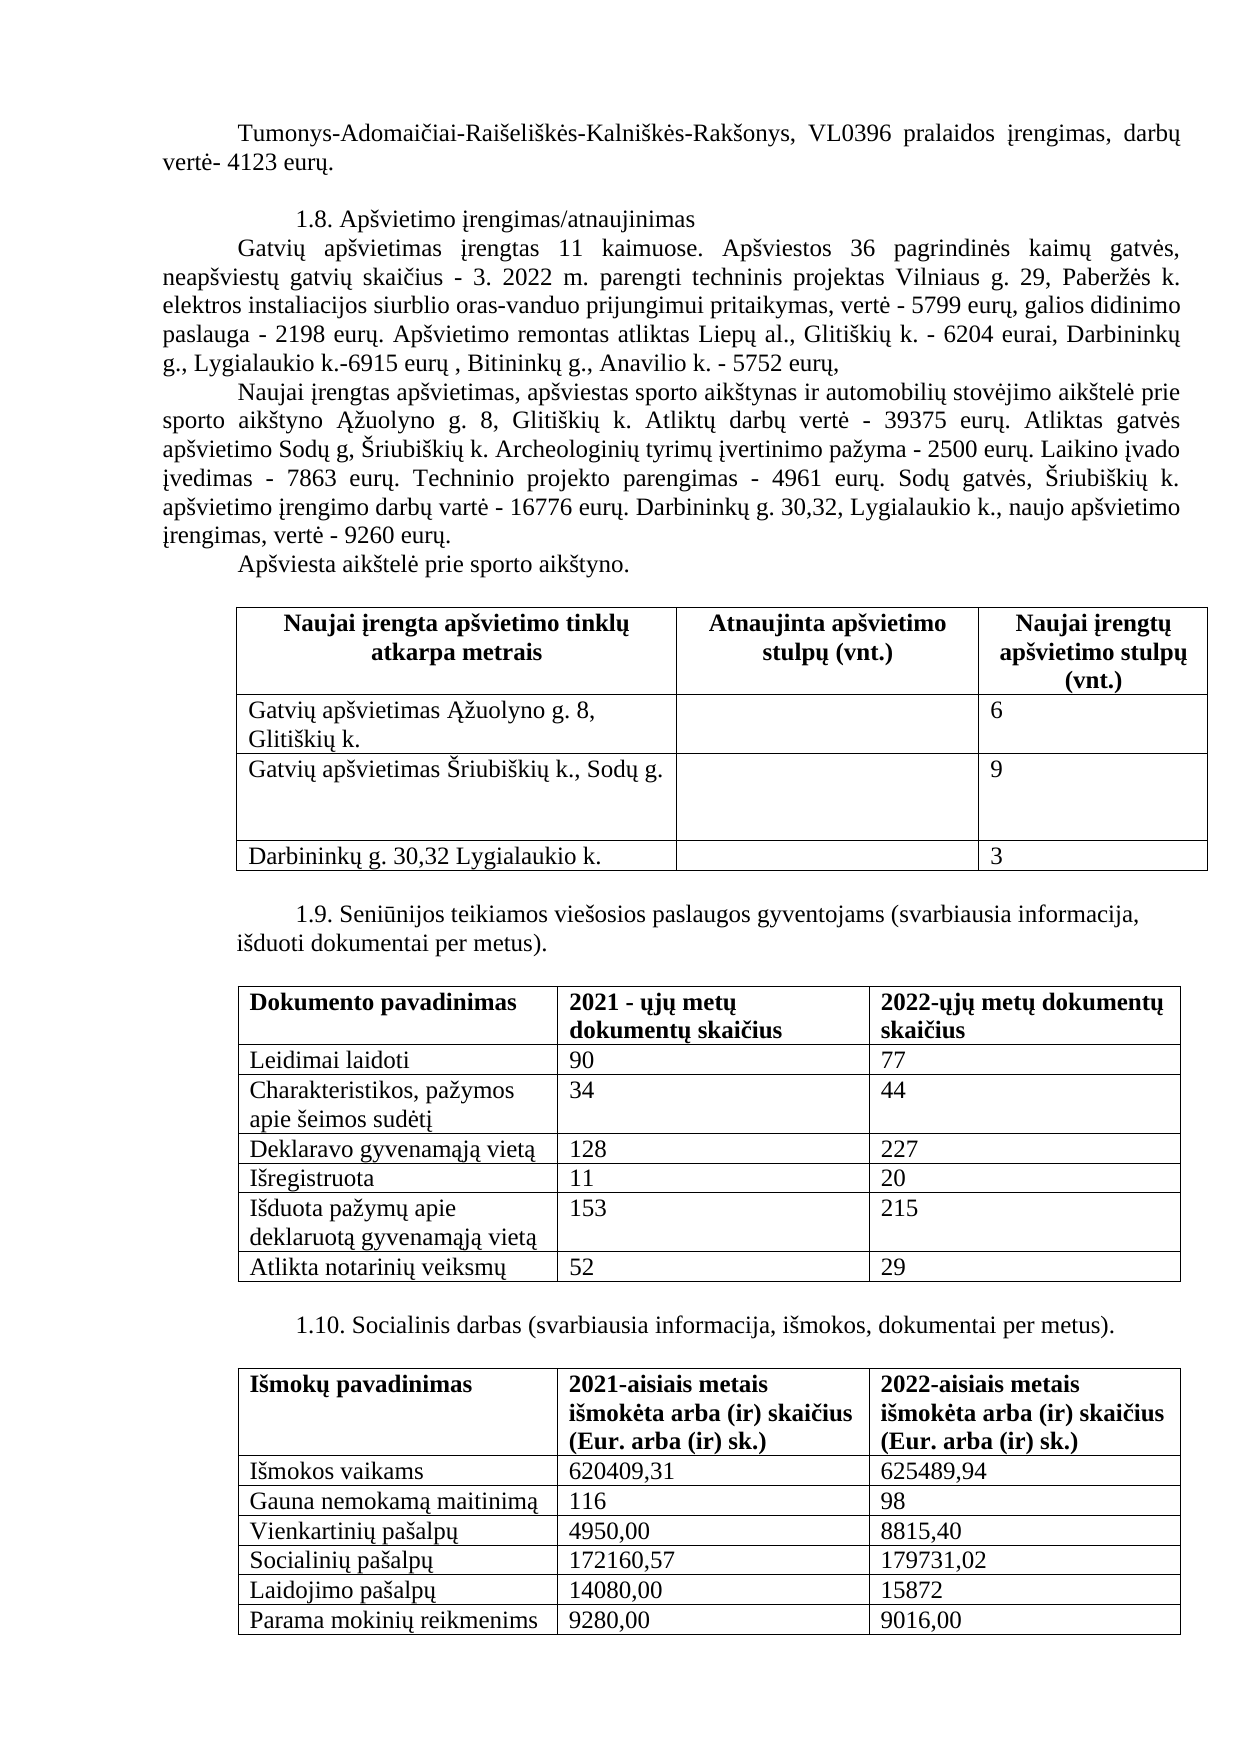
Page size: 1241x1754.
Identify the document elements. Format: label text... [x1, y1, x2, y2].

table_cell Vienkartinių pašalpų [239, 1516, 557, 1544]
table_cell 9280,00 [558, 1605, 869, 1634]
table_cell Deklaravo gyvenamąją vietą [239, 1134, 557, 1162]
table_cell 179731,02 [870, 1546, 1180, 1574]
table_cell Charakteristikos, pažymos apie šeimos sudėtį [239, 1075, 557, 1133]
table_cell Gatvių apšvietimas Ąžuolyno g. 8, Glitiškių k. [237, 695, 676, 753]
table_cell Atlikta notarinių veiksmų [239, 1252, 557, 1281]
table_cell 116 [558, 1486, 869, 1515]
table_cell 77 [870, 1045, 1180, 1074]
table_cell 620409,31 [558, 1456, 869, 1485]
text Apšviesta aikštelė prie sporto aikštyno. [162, 549, 1181, 578]
table_header Išmokų pavadinimas [239, 1369, 557, 1455]
table_cell 90 [558, 1045, 869, 1074]
table_cell Gauna nemokamą maitinimą [239, 1486, 557, 1515]
table_cell 29 [870, 1252, 1180, 1281]
table_header 2022-ųjų metų dokumentų skaičius [870, 987, 1180, 1044]
table_cell Leidimai laidoti [239, 1045, 557, 1074]
table_cell 9016,00 [870, 1605, 1180, 1634]
table_cell Darbininkų g. 30,32 Lygialaukio k. [237, 841, 676, 870]
table_cell 15872 [870, 1575, 1180, 1604]
table_cell 98 [870, 1486, 1180, 1515]
table_cell 227 [870, 1134, 1180, 1162]
table_cell Išmokos vaikams [239, 1456, 557, 1485]
table_cell 3 [979, 841, 1207, 870]
table_cell Išregistruota [239, 1164, 557, 1192]
table_cell Laidojimo pašalpų [239, 1575, 557, 1604]
table_cell [677, 754, 978, 840]
text 1.9. Seniūnijos teikiamos viešosios paslaugos gyventojams (svarbiausia informacija, išduoti dokumentai per metus). [236, 899, 1181, 957]
table_header 2021-aisiais metais išmokėta arba (ir) skaičius (Eur. arba (ir) sk.) [558, 1369, 869, 1455]
text 1.10. Socialinis darbas (svarbiausia informacija, išmokos, dokumentai per metus). [295, 1310, 1181, 1339]
text Gatvių apšvietimas įrengtas 11 kaimuose. Apšviestos 36 pagrindinės kaimų gatvės, neapšviestų gatvių skaičius - 3. 2022 m. parengti techninis projektas Vilniaus g. 29, Paberžės k. elektros instaliacijos siurblio oras-vanduo prijungimui pritaikymas, vertė - 5799 eurų, galios didinimo paslauga - 2198 eurų. Apšvietimo remontas atliktas Liepų al., Glitiškių k. - 6204 eurai, Darbininkų g., Lygialaukio k.-6915 eurų , Bitininkų g., Anavilio k. - 5752 eurų, [162, 233, 1181, 377]
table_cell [239, 1605, 557, 1634]
table_cell 215 [870, 1193, 1180, 1251]
table_cell 128 [558, 1134, 869, 1162]
table_cell Gatvių apšvietimas Šriubiškių k., Sodų g. [237, 754, 676, 840]
table_cell Socialinių pašalpų [239, 1546, 557, 1574]
table_cell 34 [558, 1075, 869, 1133]
text 1.8. Apšvietimo įrengimas/atnaujinimas [236, 204, 1181, 233]
table_cell [677, 695, 978, 753]
table_cell 9 [979, 754, 1207, 840]
table_cell 4950,00 [558, 1516, 869, 1544]
table_header Naujai įrengtų apšvietimo stulpų (vnt.) [979, 608, 1207, 694]
table_cell 11 [558, 1164, 869, 1192]
table_header Atnaujinta apšvietimo stulpų (vnt.) [677, 608, 978, 694]
text Naujai įrengtas apšvietimas, apšviestas sporto aikštynas ir automobilių stovėjimo aikštelė prie sporto aikštyno Ąžuolyno g. 8, Glitiškių k. Atliktų darbų vertė - 39375 eurų. Atliktas gatvės apšvietimo Sodų g, Šriubiškių k. Archeologinių tyrimų įvertinimo pažyma - 2500 eurų. Laikino įvado įvedimas - 7863 eurų. Techninio projekto parengimas - 4961 eurų. Sodų gatvės, Šriubiškių k. apšvietimo įrengimo darbų vartė - 16776 eurų. Darbininkų g. 30,32, Lygialaukio k., naujo apšvietimo įrengimas, vertė - 9260 eurų. [162, 377, 1181, 549]
table_cell 44 [870, 1075, 1180, 1133]
table_header 2022-aisiais metais išmokėta arba (ir) skaičius (Eur. arba (ir) sk.) [870, 1369, 1180, 1455]
table_header Dokumento pavadinimas [239, 987, 557, 1044]
table_cell 153 [558, 1193, 869, 1251]
table_cell 625489,94 [870, 1456, 1180, 1485]
table_header Naujai įrengta apšvietimo tinklų atkarpa metrais [237, 608, 676, 694]
table_header 2021 - ųjų metų dokumentų skaičius [558, 987, 869, 1044]
table_cell 52 [558, 1252, 869, 1281]
table_cell 172160,57 [558, 1546, 869, 1574]
text Tumonys-Adomaičiai-Raišeliškės-Kalniškės-Rakšonys, VL0396 pralaidos įrengimas, darbų vertė- 4123 eurų. [162, 118, 1181, 176]
table_cell 6 [979, 695, 1207, 753]
table_cell 14080,00 [558, 1575, 869, 1604]
table_cell [677, 841, 978, 870]
table_cell 20 [870, 1164, 1180, 1192]
table_cell 8815,40 [870, 1516, 1180, 1544]
table_cell Išduota pažymų apie deklaruotą gyvenamąją vietą [239, 1193, 557, 1251]
